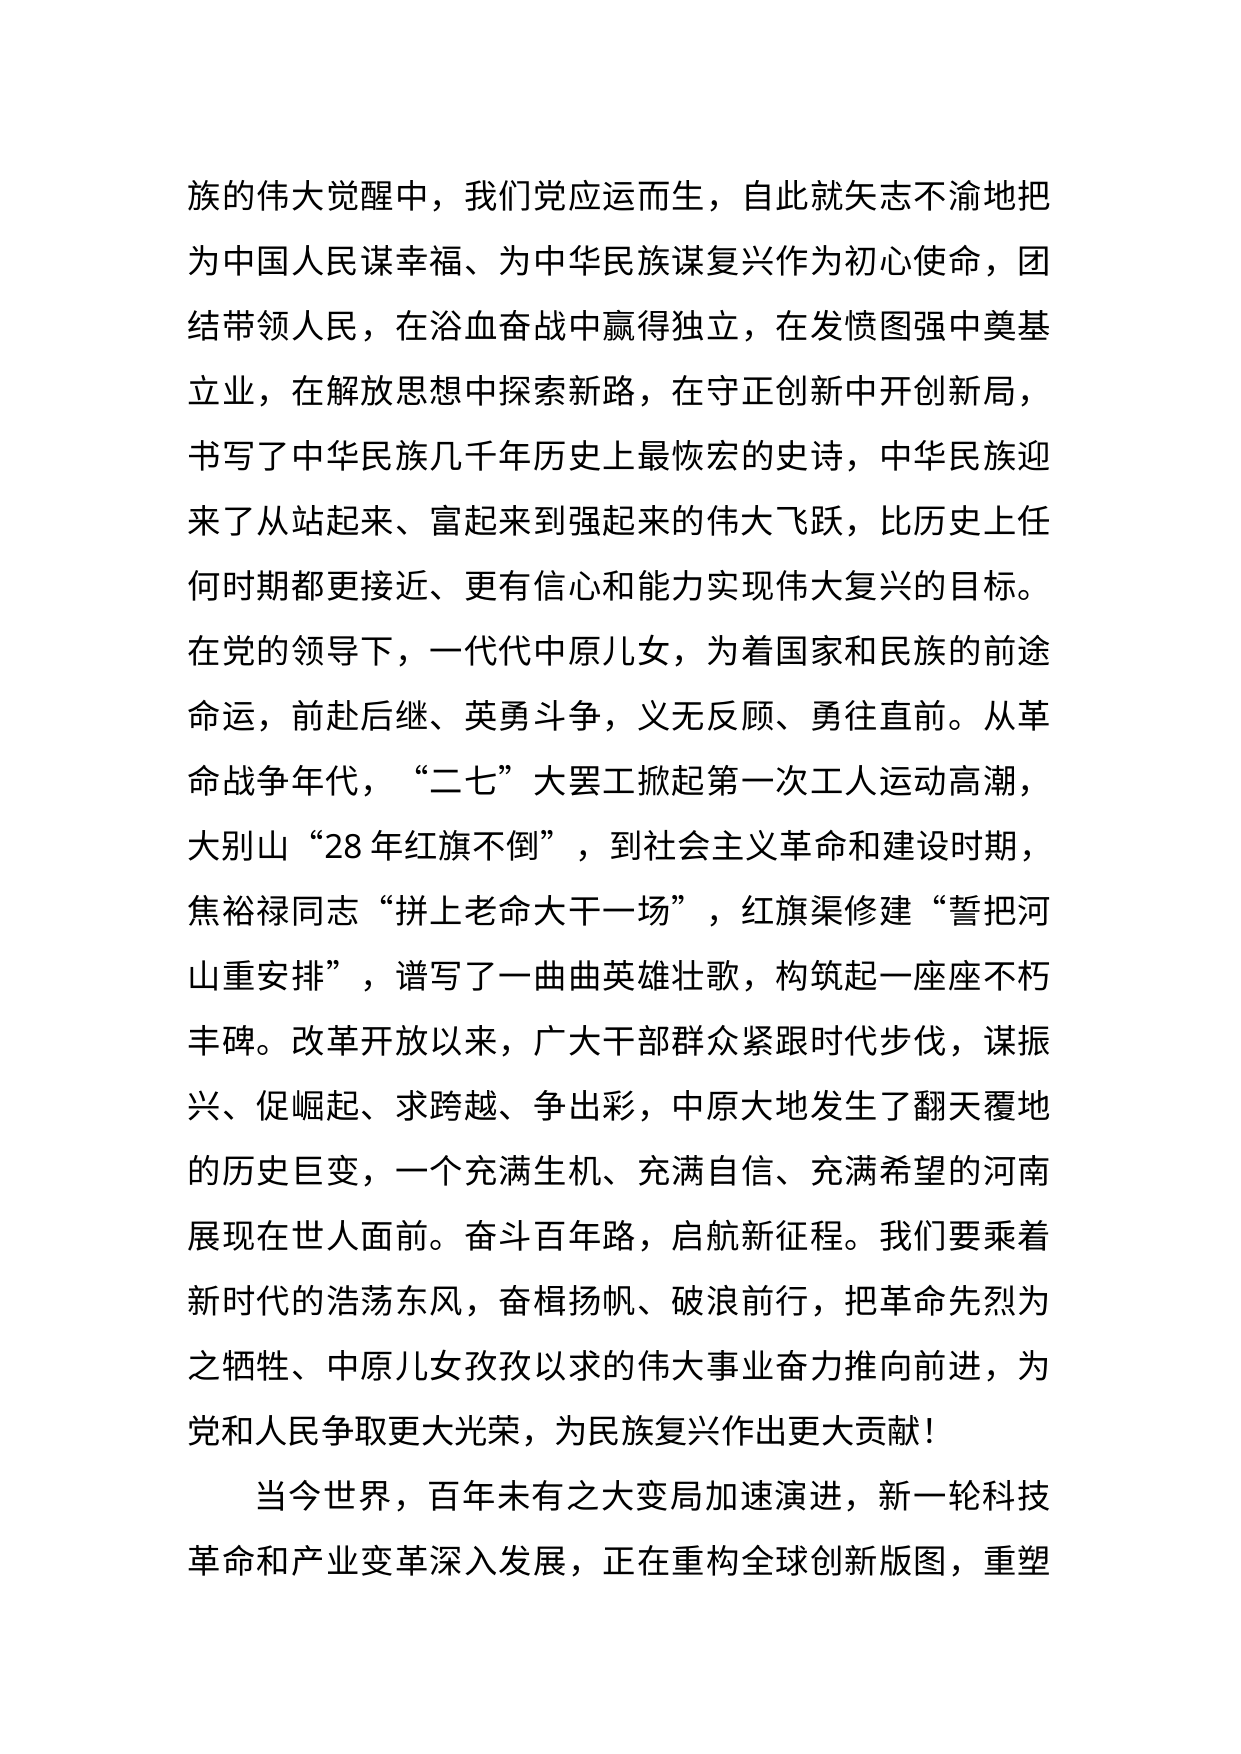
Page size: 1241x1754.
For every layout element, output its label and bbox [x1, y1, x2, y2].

text [187, 1462, 1053, 1592]
text [187, 162, 1053, 1462]
